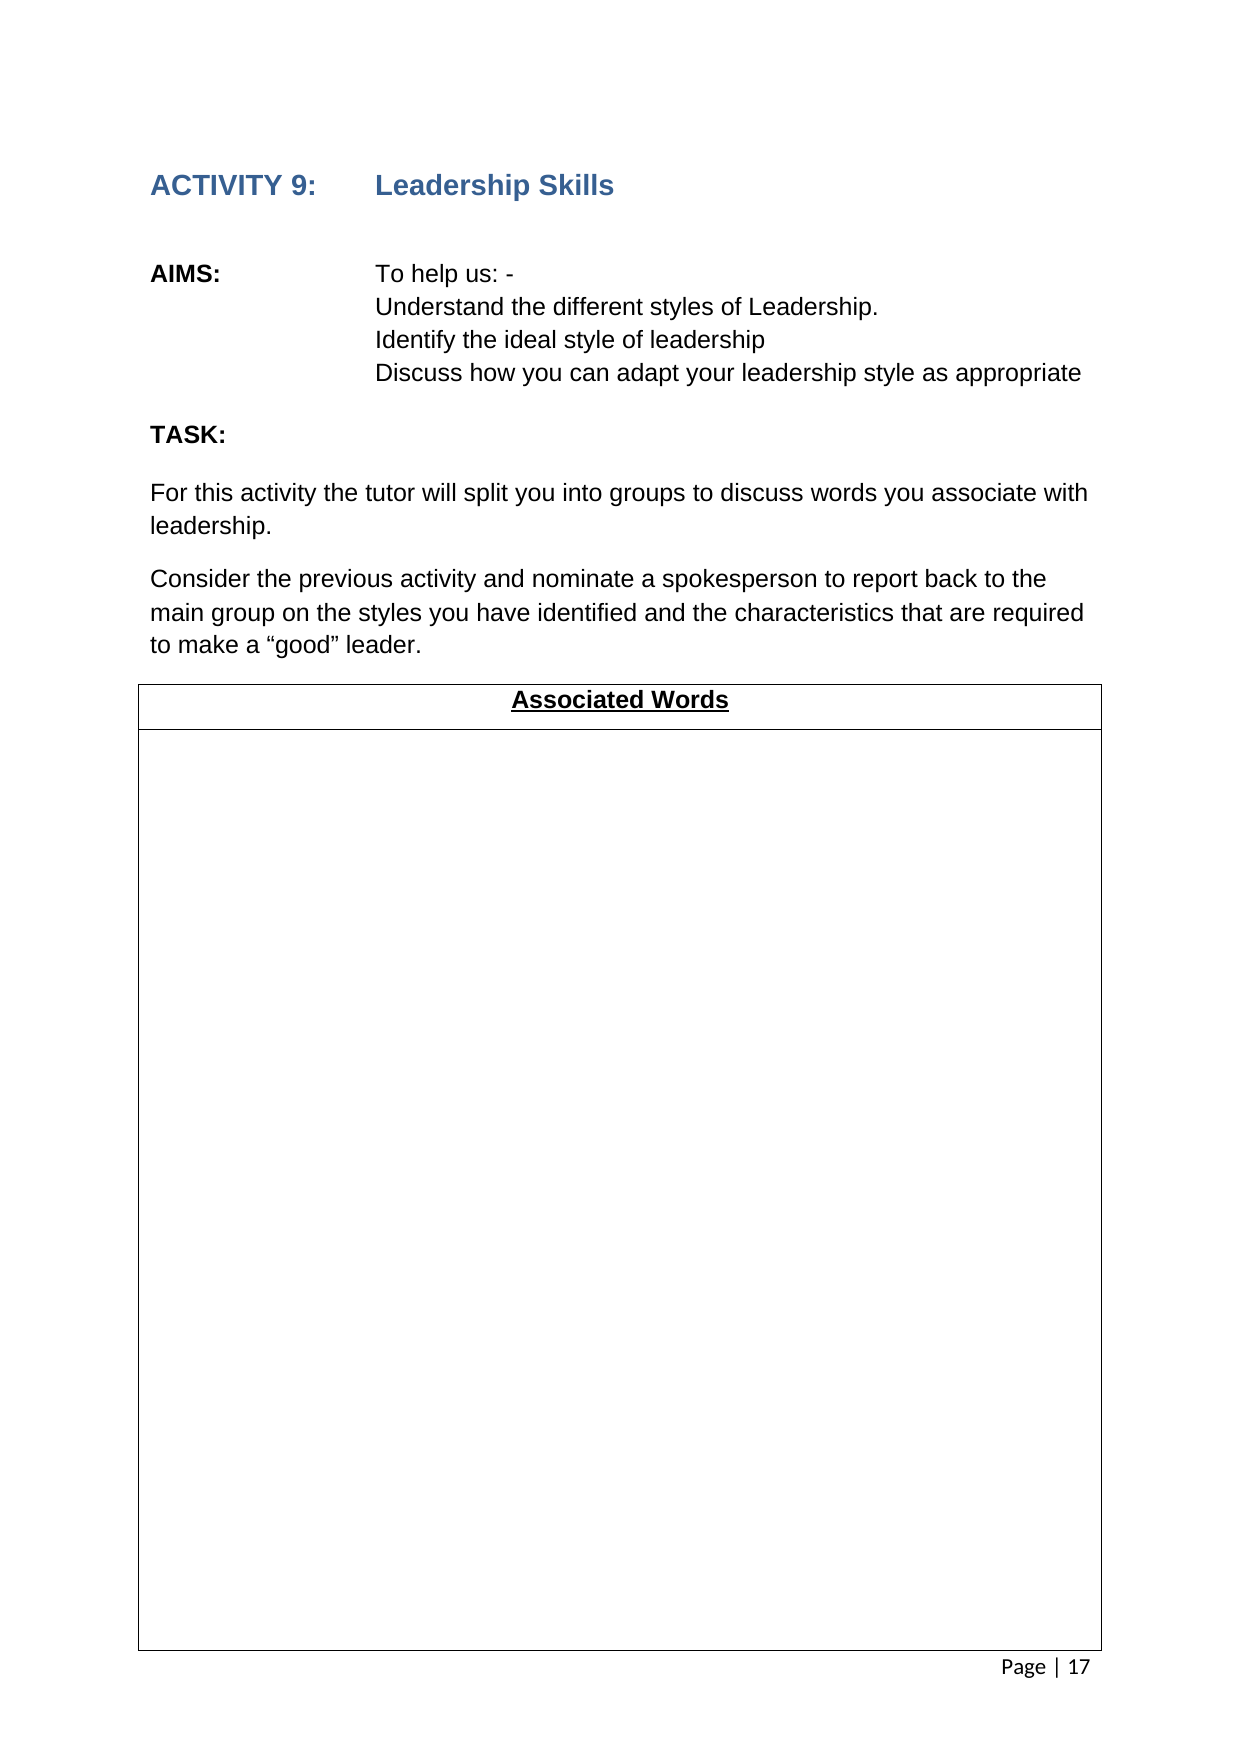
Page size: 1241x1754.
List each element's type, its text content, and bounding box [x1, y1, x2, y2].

table_cell [139, 730, 1101, 1650]
text Understand the different styles of Leadership. [150, 292, 1090, 321]
text Identify the ideal style of leadership [150, 325, 1090, 354]
text TASK: [150, 420, 1090, 449]
text AIMS: To help us: - [150, 259, 1090, 288]
subtitle ACTIVITY 9: Leadership Skills [150, 168, 1090, 202]
table_header Associated Words [139, 685, 1101, 729]
text For this activity the tutor will split you into groups to discuss words you associate with leadership. [150, 478, 1090, 539]
text Discuss how you can adapt your leadership style as appropriate [150, 358, 1090, 387]
text Consider the previous activity and nominate a spokesperson to report back to the main group on the styles you have identified and the characteristics that are required to make a “good” leader. [150, 564, 1090, 659]
